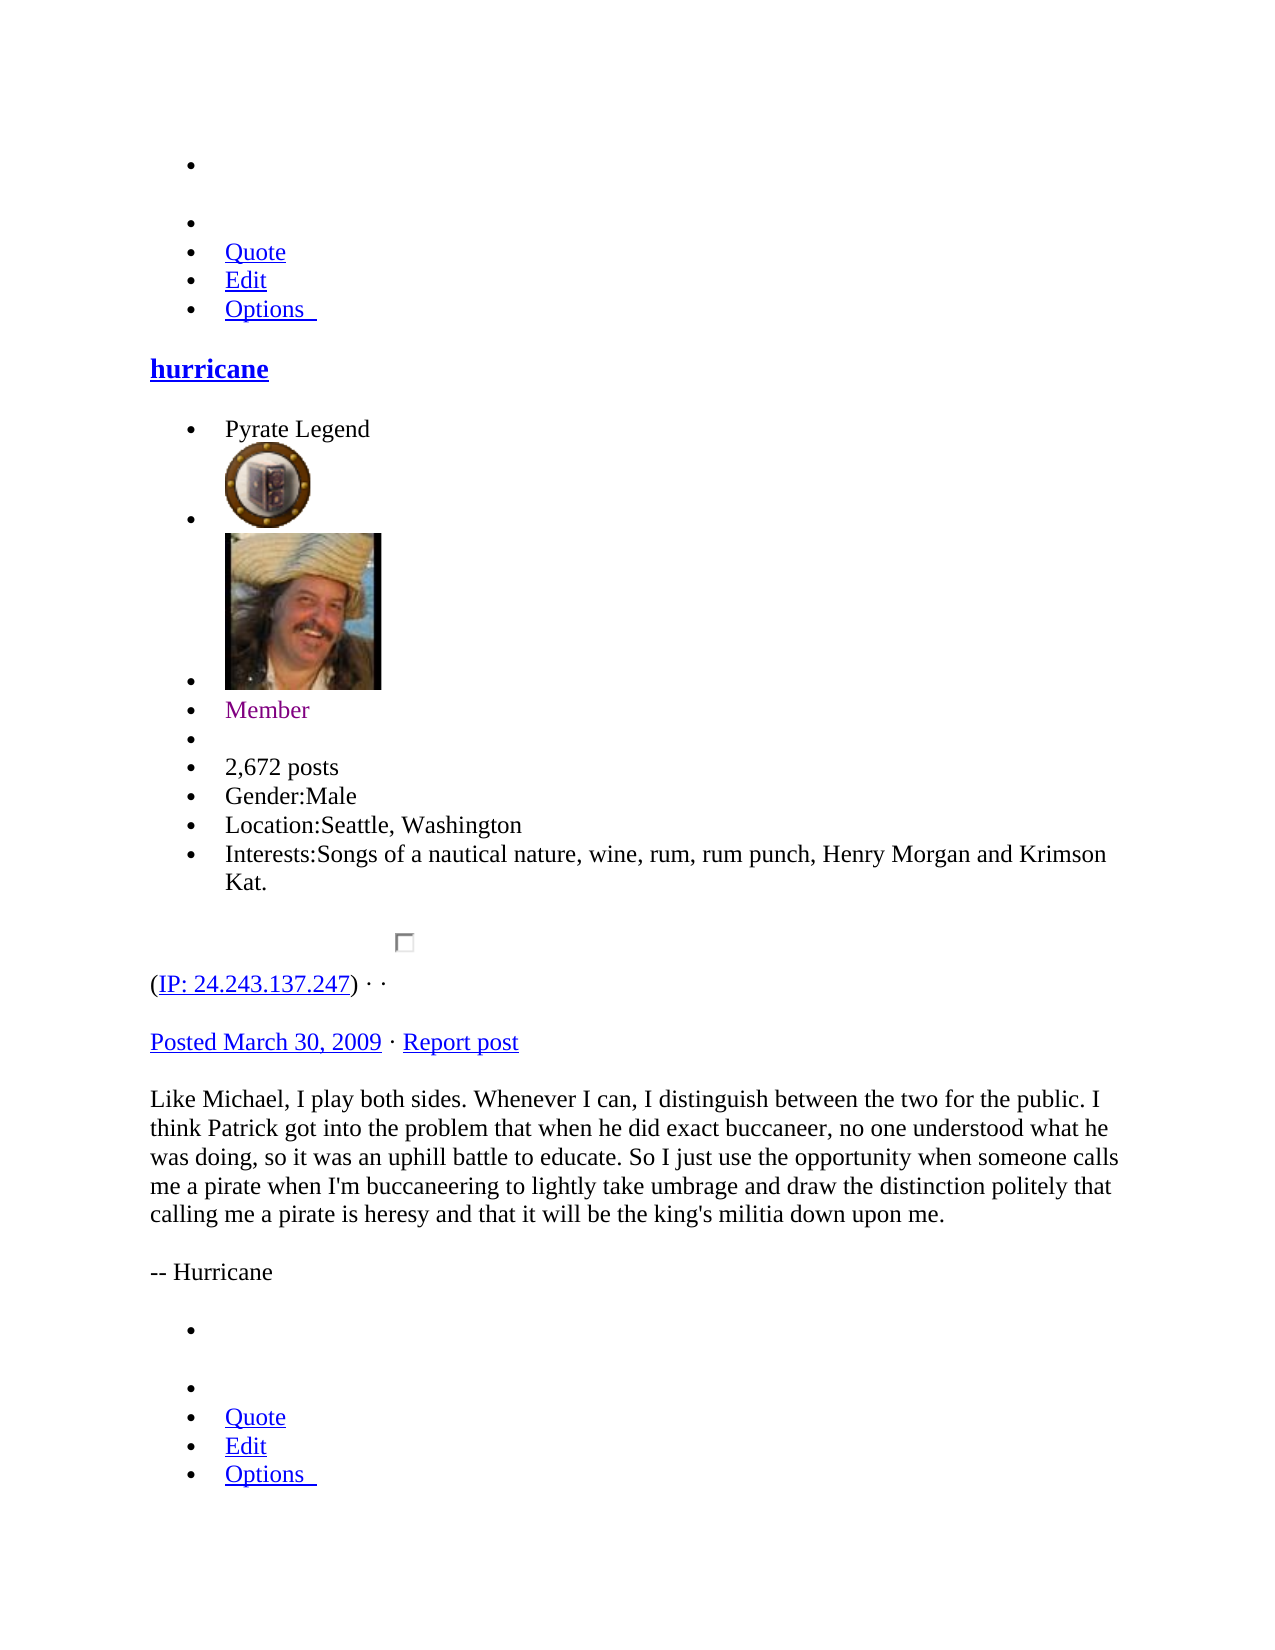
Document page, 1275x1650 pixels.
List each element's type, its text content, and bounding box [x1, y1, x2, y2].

list Interests:Songs of a nautical nature, wine, rum, rum punch, Henry Morgan and Krimson Kat. [187, 839, 1125, 896]
text hurricane [150, 352, 1125, 384]
text Like Michael, I play both sides. Whenever I can, I distinguish between the two for the public. I think Patrick got into the problem that when he did exact buccaneer, no one understood what he was doing, so it was an uphill battle to educate. So I just use the opportunity when someone calls me a pirate when I'm buccaneering to lightly take umbrage and draw the distinction politely that calling me a pirate is heresy and that it will be the king's militia down upon me. [150, 1084, 1125, 1228]
list 2,672 posts [187, 752, 1125, 781]
text (IP: 24.243.137.247) · · [150, 925, 1125, 997]
list Member [187, 695, 1125, 724]
text -- Hurricane [150, 1257, 1125, 1286]
picture [225, 442, 311, 528]
picture [225, 533, 382, 690]
list Quote [187, 1402, 1125, 1431]
list Options [187, 1459, 1125, 1488]
list Location:Seattle, Washington [187, 810, 1125, 839]
list Gender:Male [187, 781, 1125, 810]
list Edit [187, 265, 1125, 294]
list Pyrate Legend [187, 414, 1125, 442]
list Options [187, 294, 1125, 323]
list Edit [187, 1431, 1125, 1459]
text Posted March 30, 2009 · Report post [150, 1027, 1125, 1055]
list Quote [187, 237, 1125, 265]
